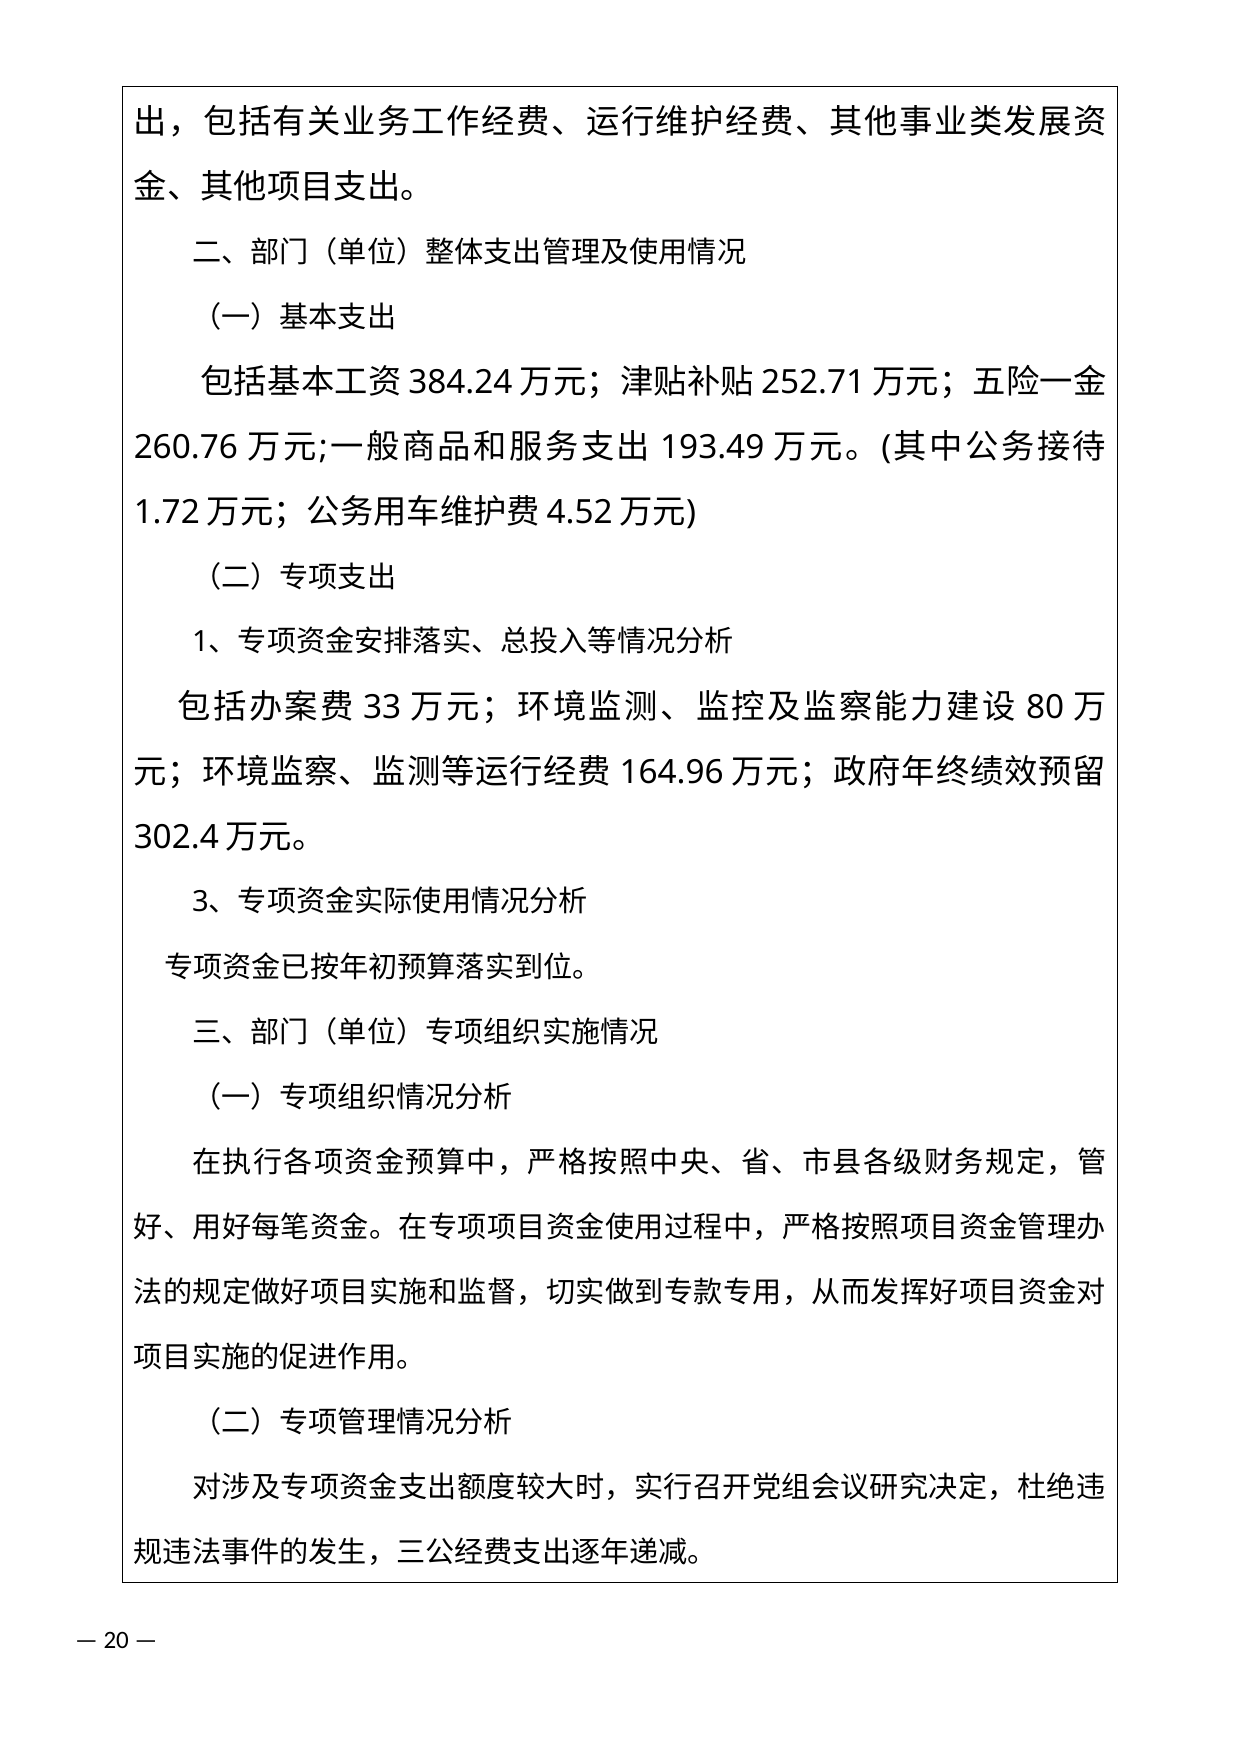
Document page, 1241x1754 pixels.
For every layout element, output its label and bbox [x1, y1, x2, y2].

table_header [123, 87, 1117, 1582]
